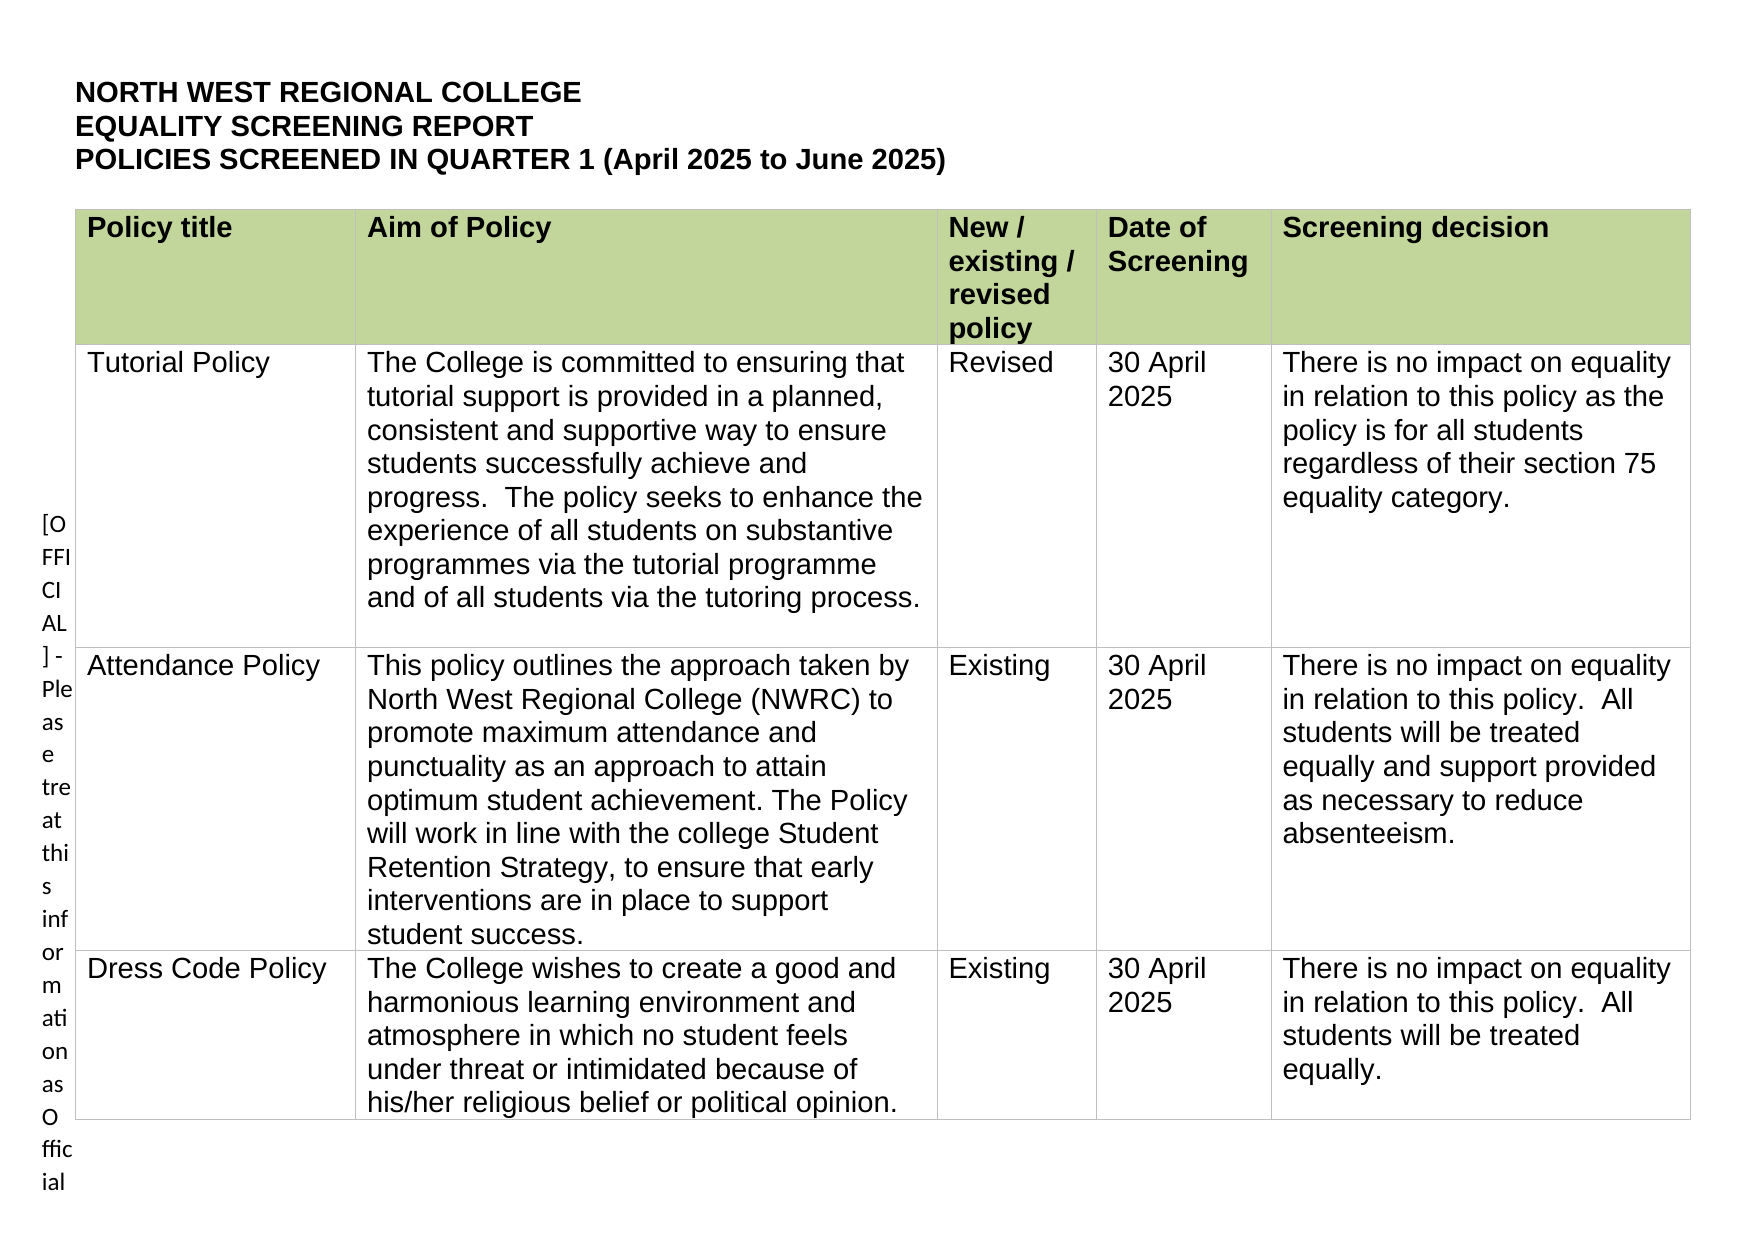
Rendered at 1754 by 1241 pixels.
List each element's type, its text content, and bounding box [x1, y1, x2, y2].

table_header New / existing / revised policy [938, 210, 1096, 344]
table_cell There is no impact on equality in relation to this policy. All students will be treated equally and support provided as necessary to reduce absenteeism. [1272, 648, 1690, 950]
table_cell There is no impact on equality in relation to this policy as the policy is for all students regardless of their section 75 equality category. [1272, 345, 1690, 647]
table_cell 30 April 2025 [1097, 951, 1271, 1119]
table_header Screening decision [1272, 210, 1690, 344]
table_cell Dress Code Policy [76, 951, 355, 1119]
table_cell This policy outlines the approach taken by North West Regional College (NWRC) to promote maximum attendance and punctuality as an approach to attain optimum student achievement. The Policy will work in line with the college Student Retention Strategy, to ensure that early interventions are in place to support student success. [356, 648, 937, 950]
table_cell Revised [938, 345, 1096, 647]
table_cell 30 April 2025 [1097, 648, 1271, 950]
table_cell 30 April 2025 [1097, 345, 1271, 647]
table_header Policy title [76, 210, 355, 344]
table_cell Existing [938, 951, 1096, 1119]
table_cell The College is committed to ensuring that tutorial support is provided in a planned, consistent and supportive way to ensure students successfully achieve and progress. The policy seeks to enhance the experience of all students on substantive programmes via the tutorial programme and of all students via the tutoring process. [356, 345, 937, 647]
table_cell Tutorial Policy [76, 345, 355, 647]
table_cell Existing [938, 648, 1096, 950]
text NORTH WEST REGIONAL COLLEGE [75, 75, 1679, 108]
table_cell Attendance Policy [76, 648, 355, 950]
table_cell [1272, 951, 1690, 1119]
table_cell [356, 951, 937, 1119]
table_header Aim of Policy [356, 210, 937, 344]
text EQUALITY SCREENING REPORT [75, 108, 1679, 142]
text POLICIES SCREENED IN QUARTER 1 (April 2025 to June 2025) [75, 142, 1679, 176]
table_header Date of Screening [1097, 210, 1271, 344]
